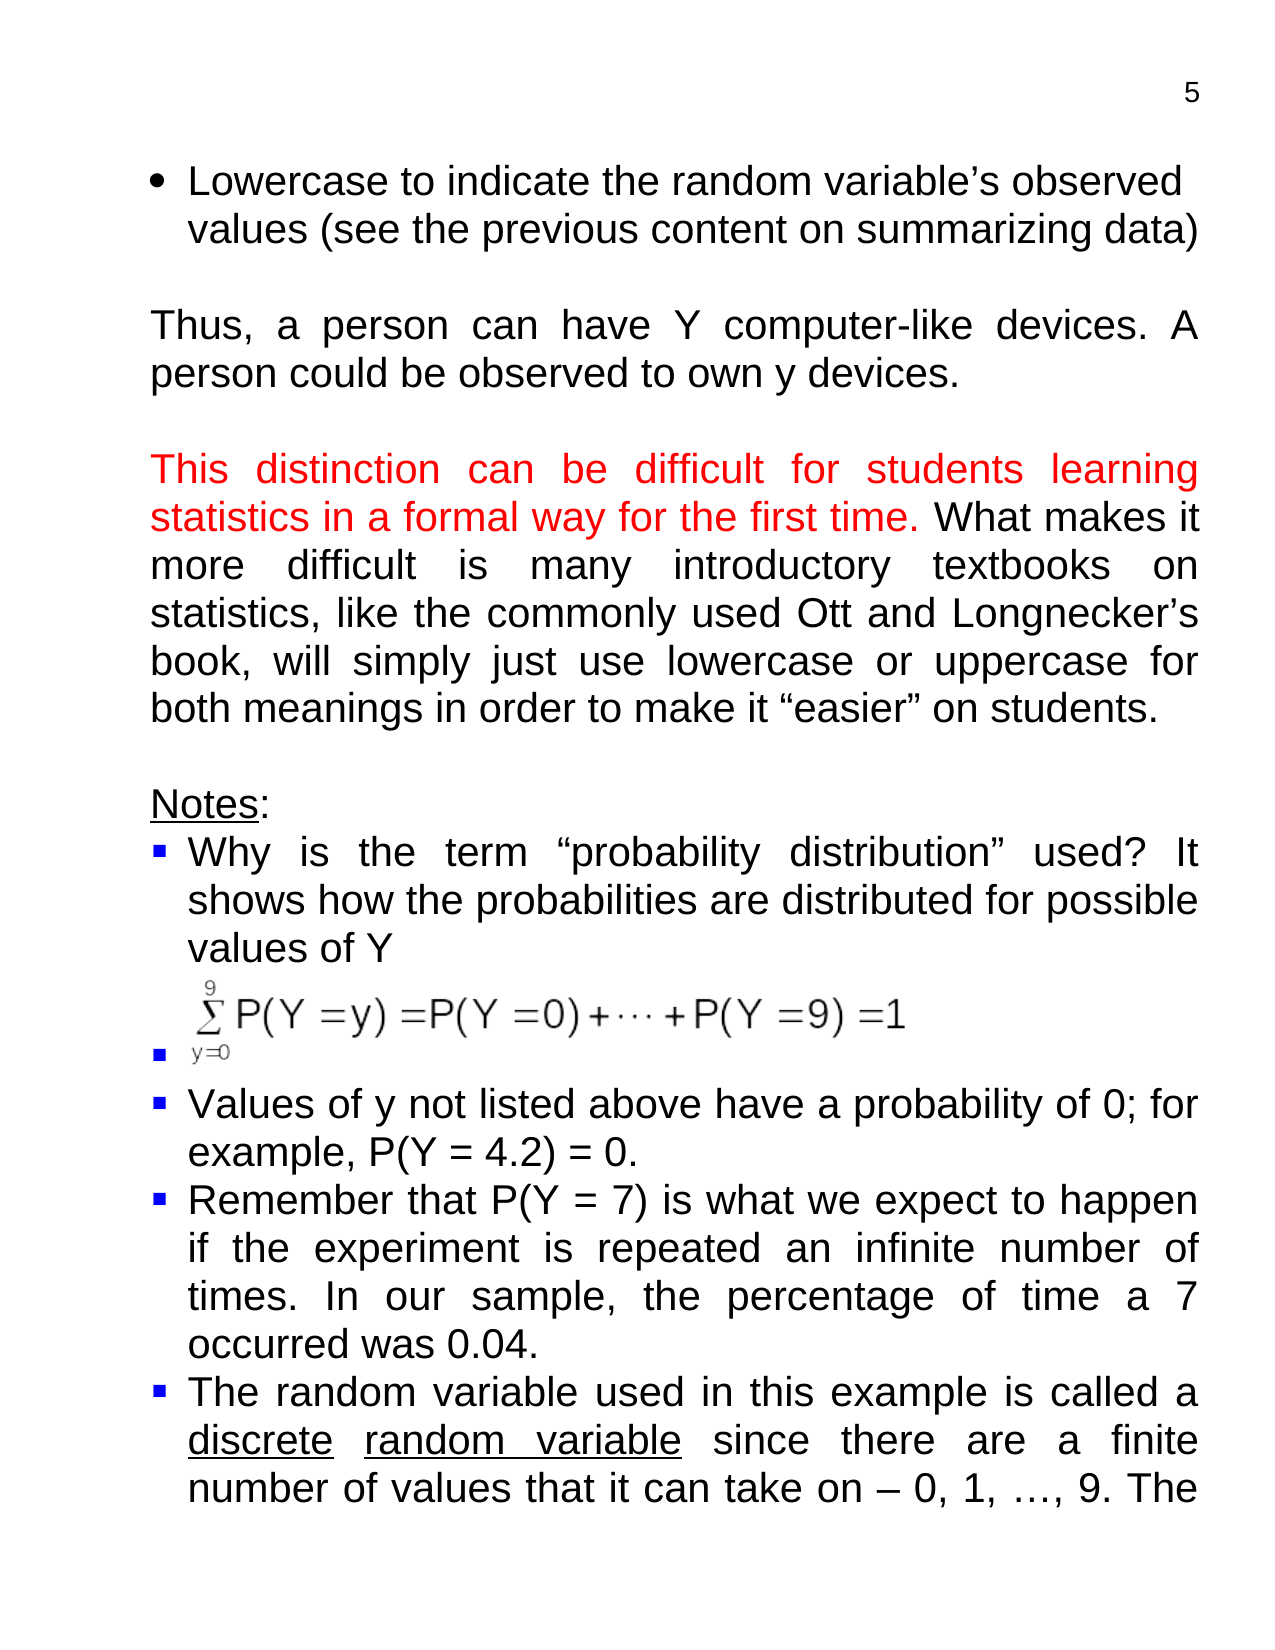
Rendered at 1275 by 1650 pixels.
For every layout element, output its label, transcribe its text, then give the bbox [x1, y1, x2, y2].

list Remember that P(Y = 7) is what we expect to happen if the experiment is repeated an infinite number of times. In our sample, the percentage of time a 7 occurred was 0.04. [150, 1175, 1200, 1367]
list Why is the term “probability distribution” used? It shows how the probabilities are distributed for possible values of Y [150, 827, 1200, 971]
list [150, 1367, 1200, 1511]
text Notes: [150, 779, 1200, 827]
text Thus, a person can have Y computer-like devices. A person could be observed to own y devices. [150, 300, 1200, 396]
list Values of y not listed above have a probability of 0; for example, P(Y = 4.2) = 0. [150, 1079, 1200, 1175]
list Lowercase to indicate the random variable’s observed values (see the previous content on summarizing data) [150, 156, 1200, 252]
text This distinction can be difficult for students learning statistics in a formal way for the first time. What makes it more difficult is many introductory textbooks on statistics, like the commonly used Ott and Longnecker’s book, will simply just use lowercase or uppercase for both meanings in order to make it “easier” on students. [150, 444, 1200, 732]
